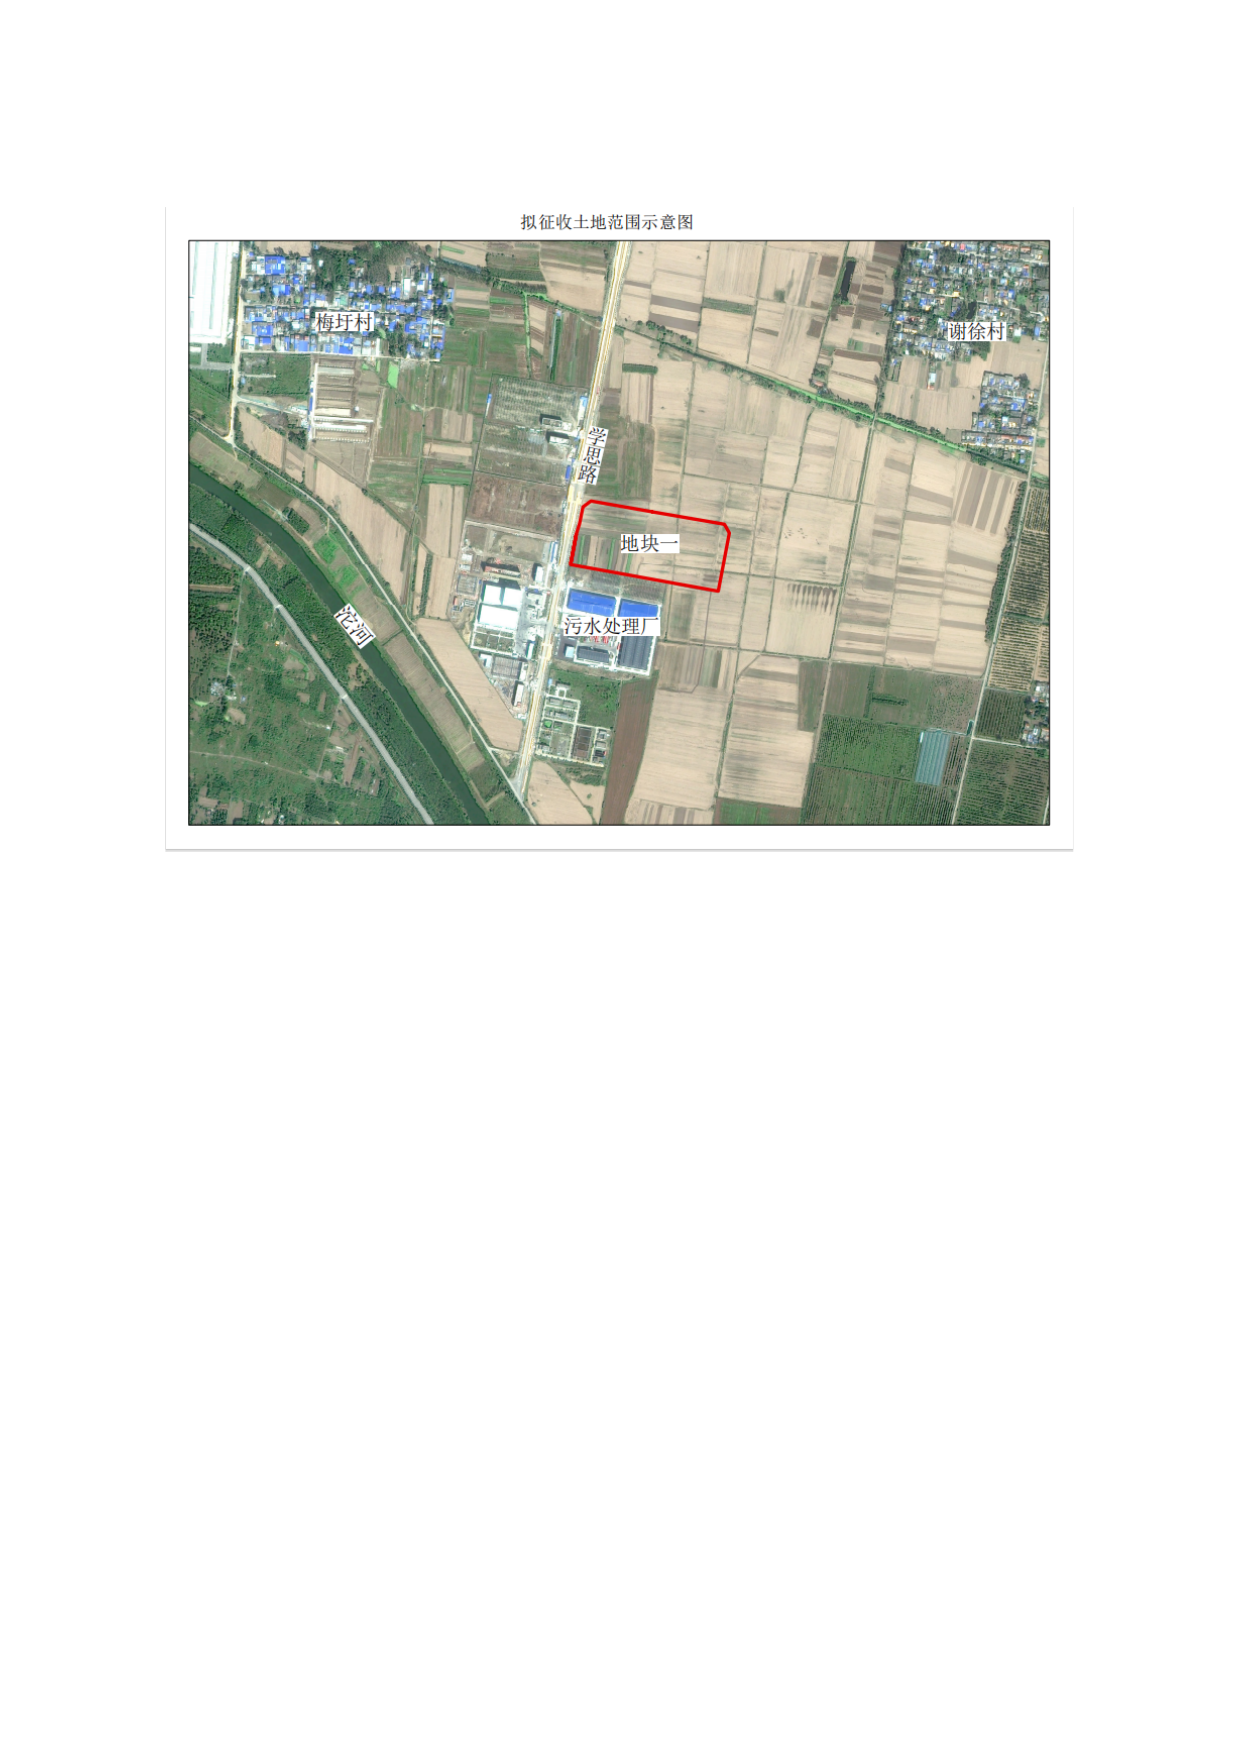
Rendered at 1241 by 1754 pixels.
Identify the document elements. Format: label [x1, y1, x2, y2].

picture [165, 207, 1074, 852]
